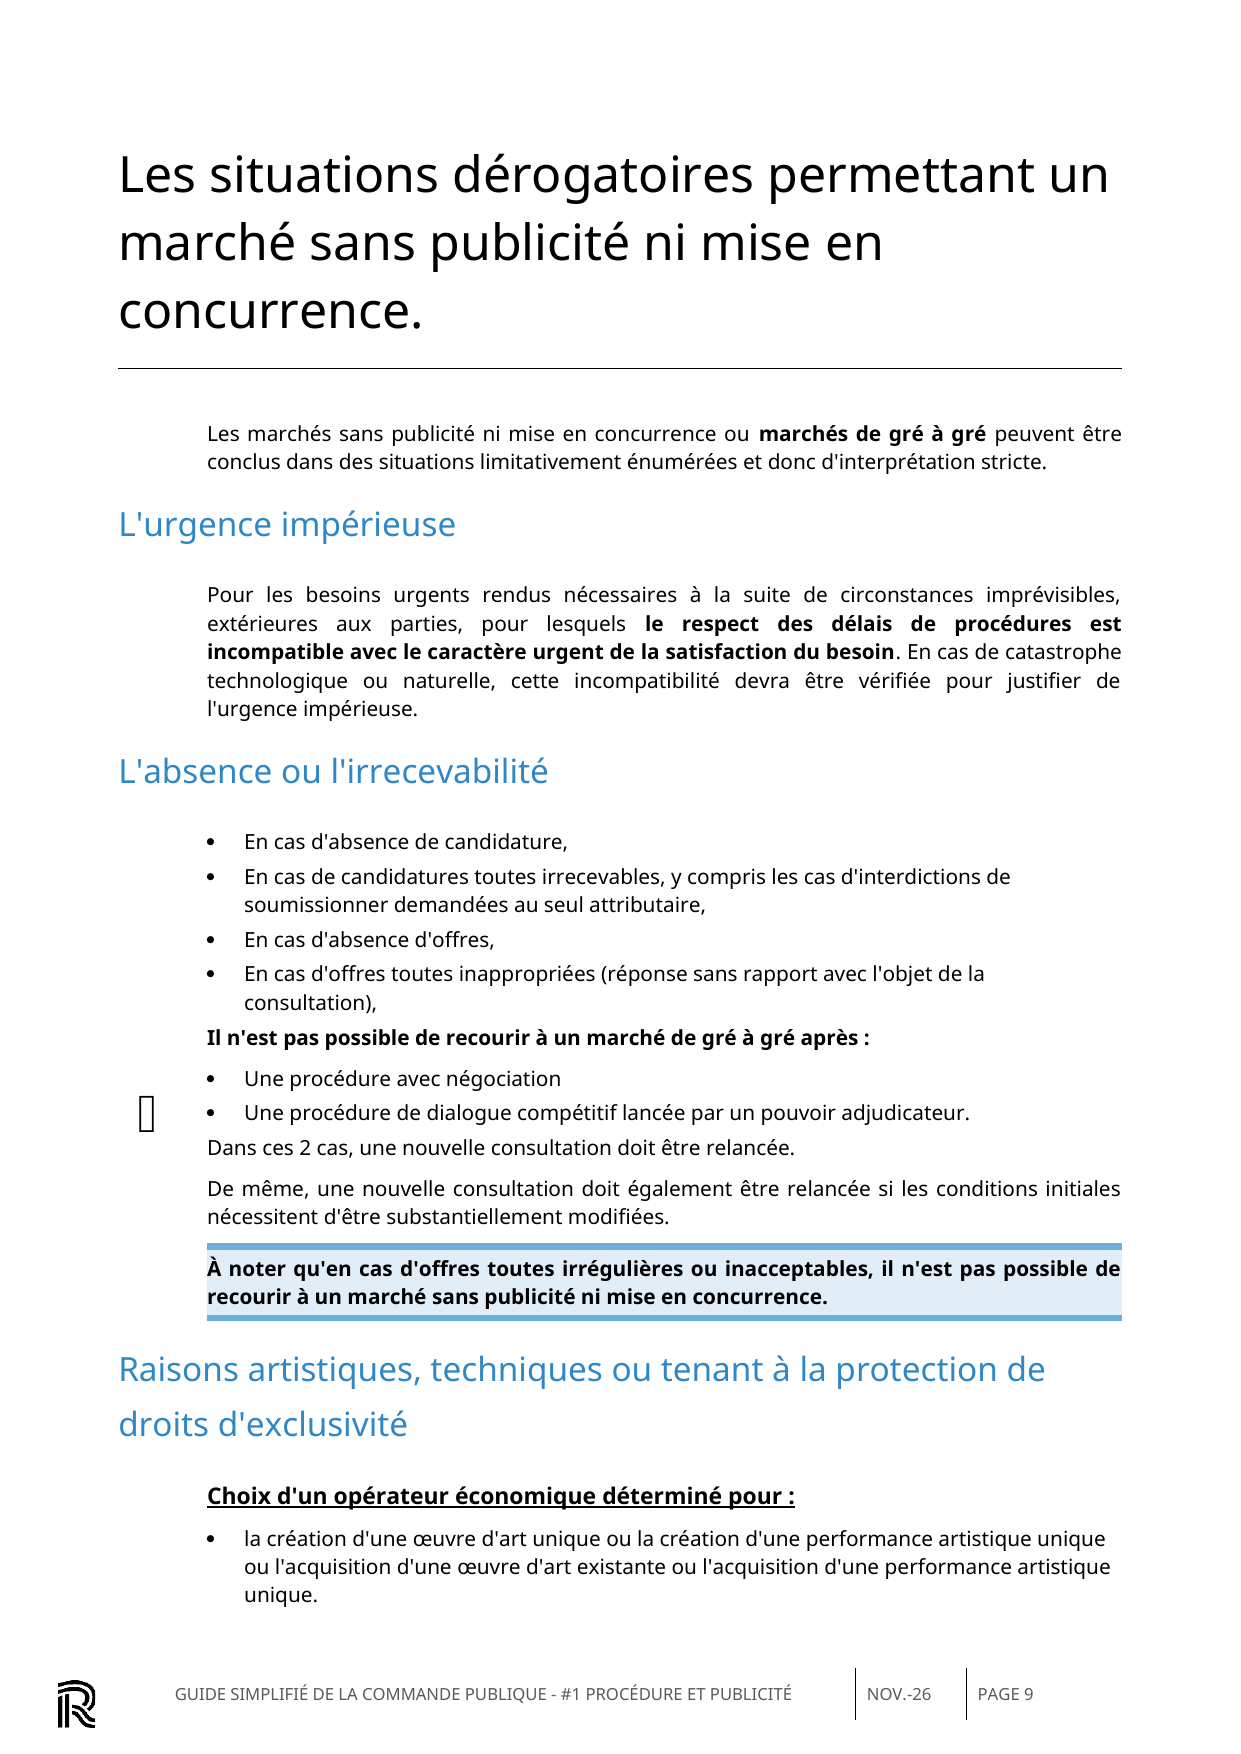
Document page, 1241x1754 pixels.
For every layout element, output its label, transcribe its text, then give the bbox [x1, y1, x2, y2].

text Pour les besoins urgents rendus nécessaires à la suite de circonstances imprévisibles, extérieures aux parties, pour lesquels le respect des délais de procédures est incompatible avec le caractère urgent de la satisfaction du besoin. En cas de catastrophe technologique ou naturelle, cette incompatibilité devra être vérifiée pour justifier de l'urgence impérieuse. [207, 580, 1122, 723]
text Les marchés sans publicité ni mise en concurrence ou marchés de gré à gré peuvent être conclus dans des situations limitativement énumérées et donc d'interprétation stricte. [207, 419, 1122, 476]
list En cas de candidatures toutes irrecevables, y compris les cas d'interdictions de soumissionner demandées au seul attributaire, [207, 862, 1122, 919]
list En cas d'absence de candidature, [207, 827, 1122, 856]
list En cas d'offres toutes inappropriées (réponse sans rapport avec l'objet de la consultation), [207, 959, 1122, 1016]
list Une procédure avec négociation [207, 1064, 1122, 1092]
subtitle Raisons artistiques, techniques ou tenant à la protection de droits d'exclusivité [118, 1346, 1122, 1446]
list la création d'une œuvre d'art unique ou la création d'une performance artistique unique ou l'acquisition d'une œuvre d'art existante ou l'acquisition d'une performance artistique unique. [207, 1524, 1122, 1609]
text À noter qu'en cas d'offres toutes irrégulières ou inacceptables, il n'est pas possible de recourir à un marché sans publicité ni mise en concurrence. [207, 1250, 1122, 1315]
subtitle Les situations dérogatoires permettant un marché sans publicité ni mise en concurrence. [118, 139, 1122, 368]
list En cas d'absence d'offres, [207, 925, 1122, 953]
picture [58, 1680, 96, 1728]
text De même, une nouvelle consultation doit également être relancée si les conditions initiales nécessitent d'être substantiellement modifiées. [207, 1174, 1122, 1231]
text Choix d'un opérateur économique déterminé pour : [207, 1480, 1122, 1511]
list Une procédure de dialogue compétitif lancée par un pouvoir adjudicateur. [207, 1098, 1122, 1127]
text Il n'est pas possible de recourir à un marché de gré à gré après : [207, 1023, 1122, 1051]
subtitle L'urgence impérieuse [118, 501, 1122, 546]
subtitle L'absence ou l'irrecevabilité [118, 748, 1122, 793]
text Dans ces 2 cas, une nouvelle consultation doit être relancée. [207, 1133, 1122, 1161]
